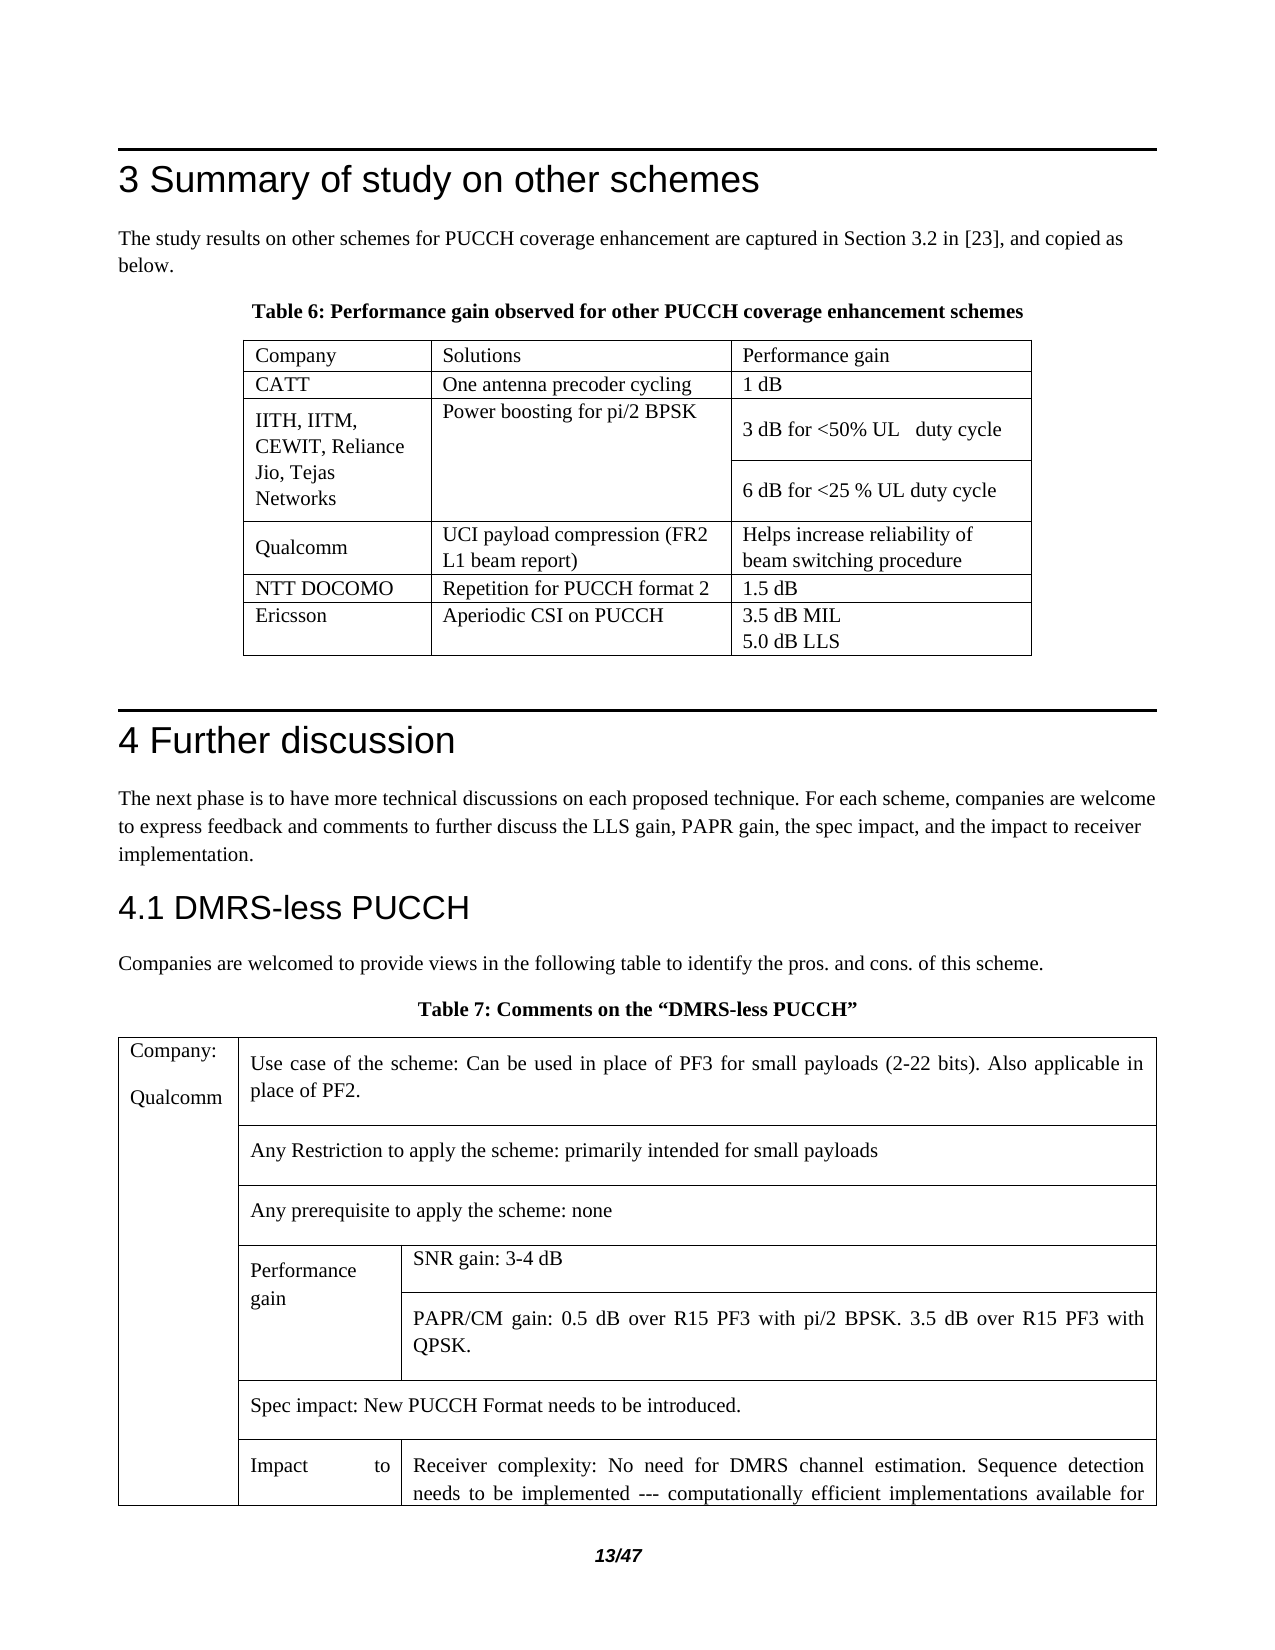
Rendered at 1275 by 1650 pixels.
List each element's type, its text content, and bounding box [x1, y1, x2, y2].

text The next phase is to have more technical discussions on each proposed technique. For each scheme, companies are welcome to express feedback and comments to further discuss the LLS gain, PAPR gain, the spec impact, and the impact to receiver implementation. [118, 786, 1157, 866]
table_cell Repetition for PUCCH format 2 [432, 575, 731, 602]
table_cell 6 dB for <25 % UL duty cycle [732, 461, 1031, 521]
table_cell IITH, IITM, CEWIT, Reliance Jio, Tejas Networks [244, 399, 431, 521]
table_cell Spec impact: New PUCCH Format needs to be introduced. [239, 1381, 1156, 1439]
table_cell 1 dB [732, 372, 1031, 398]
table_cell Ericsson [244, 603, 431, 655]
table_header Solutions [432, 341, 731, 371]
table_cell 1.5 dB [732, 575, 1031, 602]
table_cell Impact to receiver [239, 1440, 401, 1504]
table_header Company [244, 341, 431, 371]
table_header Performance gain [732, 341, 1031, 371]
table_cell Aperiodic CSI on PUCCH [432, 603, 731, 655]
table_cell SNR gain: 3-4 dB [402, 1246, 1156, 1292]
table_cell Power boosting for pi/2 BPSK [432, 399, 731, 521]
table_cell PAPR/CM gain: 0.5 dB over R15 PF3 with pi/2 BPSK. 3.5 dB over R15 PF3 with QPSK. [402, 1293, 1156, 1379]
table_cell Any Restriction to apply the scheme: primarily intended for small payloads [239, 1126, 1156, 1185]
text Companies are welcomed to provide views in the following table to identify the pros. and cons. of this scheme. [118, 951, 1157, 975]
text Table 7: Comments on the “DMRS-less PUCCH” [118, 997, 1157, 1021]
table_cell NTT DOCOMO [244, 575, 431, 602]
subtitle 3 Summary of study on other schemes [118, 151, 1157, 200]
table_cell 3 dB for <50% UL duty cycle [732, 399, 1031, 460]
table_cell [402, 1440, 1156, 1504]
table_cell Performance gain [239, 1246, 401, 1379]
text The study results on other schemes for PUCCH coverage enhancement are captured in Section 3.2 in [23], and copied as below. [118, 225, 1157, 277]
table_cell UCI payload compression (FR2 L1 beam report) [432, 522, 731, 574]
subtitle 4 Further discussion [118, 712, 1157, 761]
text Table 6: Performance gain observed for other PUCCH coverage enhancement schemes [118, 299, 1157, 323]
table_cell One antenna precoder cycling [432, 372, 731, 398]
table_cell Qualcomm [244, 522, 431, 574]
table_header Use case of the scheme: Can be used in place of PF3 for small payloads (2-22 bits). Also applicable in place of PF2. [239, 1038, 1156, 1125]
table_cell 3.5 dB MIL 5.0 dB LLS [732, 603, 1031, 655]
table_cell Helps increase reliability of beam switching procedure [732, 522, 1031, 574]
table_cell Any prerequisite to apply the scheme: none [239, 1186, 1156, 1244]
table_cell CATT [244, 372, 431, 398]
table_header Company: Qualcomm [119, 1038, 238, 1504]
subtitle 4.1 DMRS-less PUCCH [118, 888, 1157, 926]
